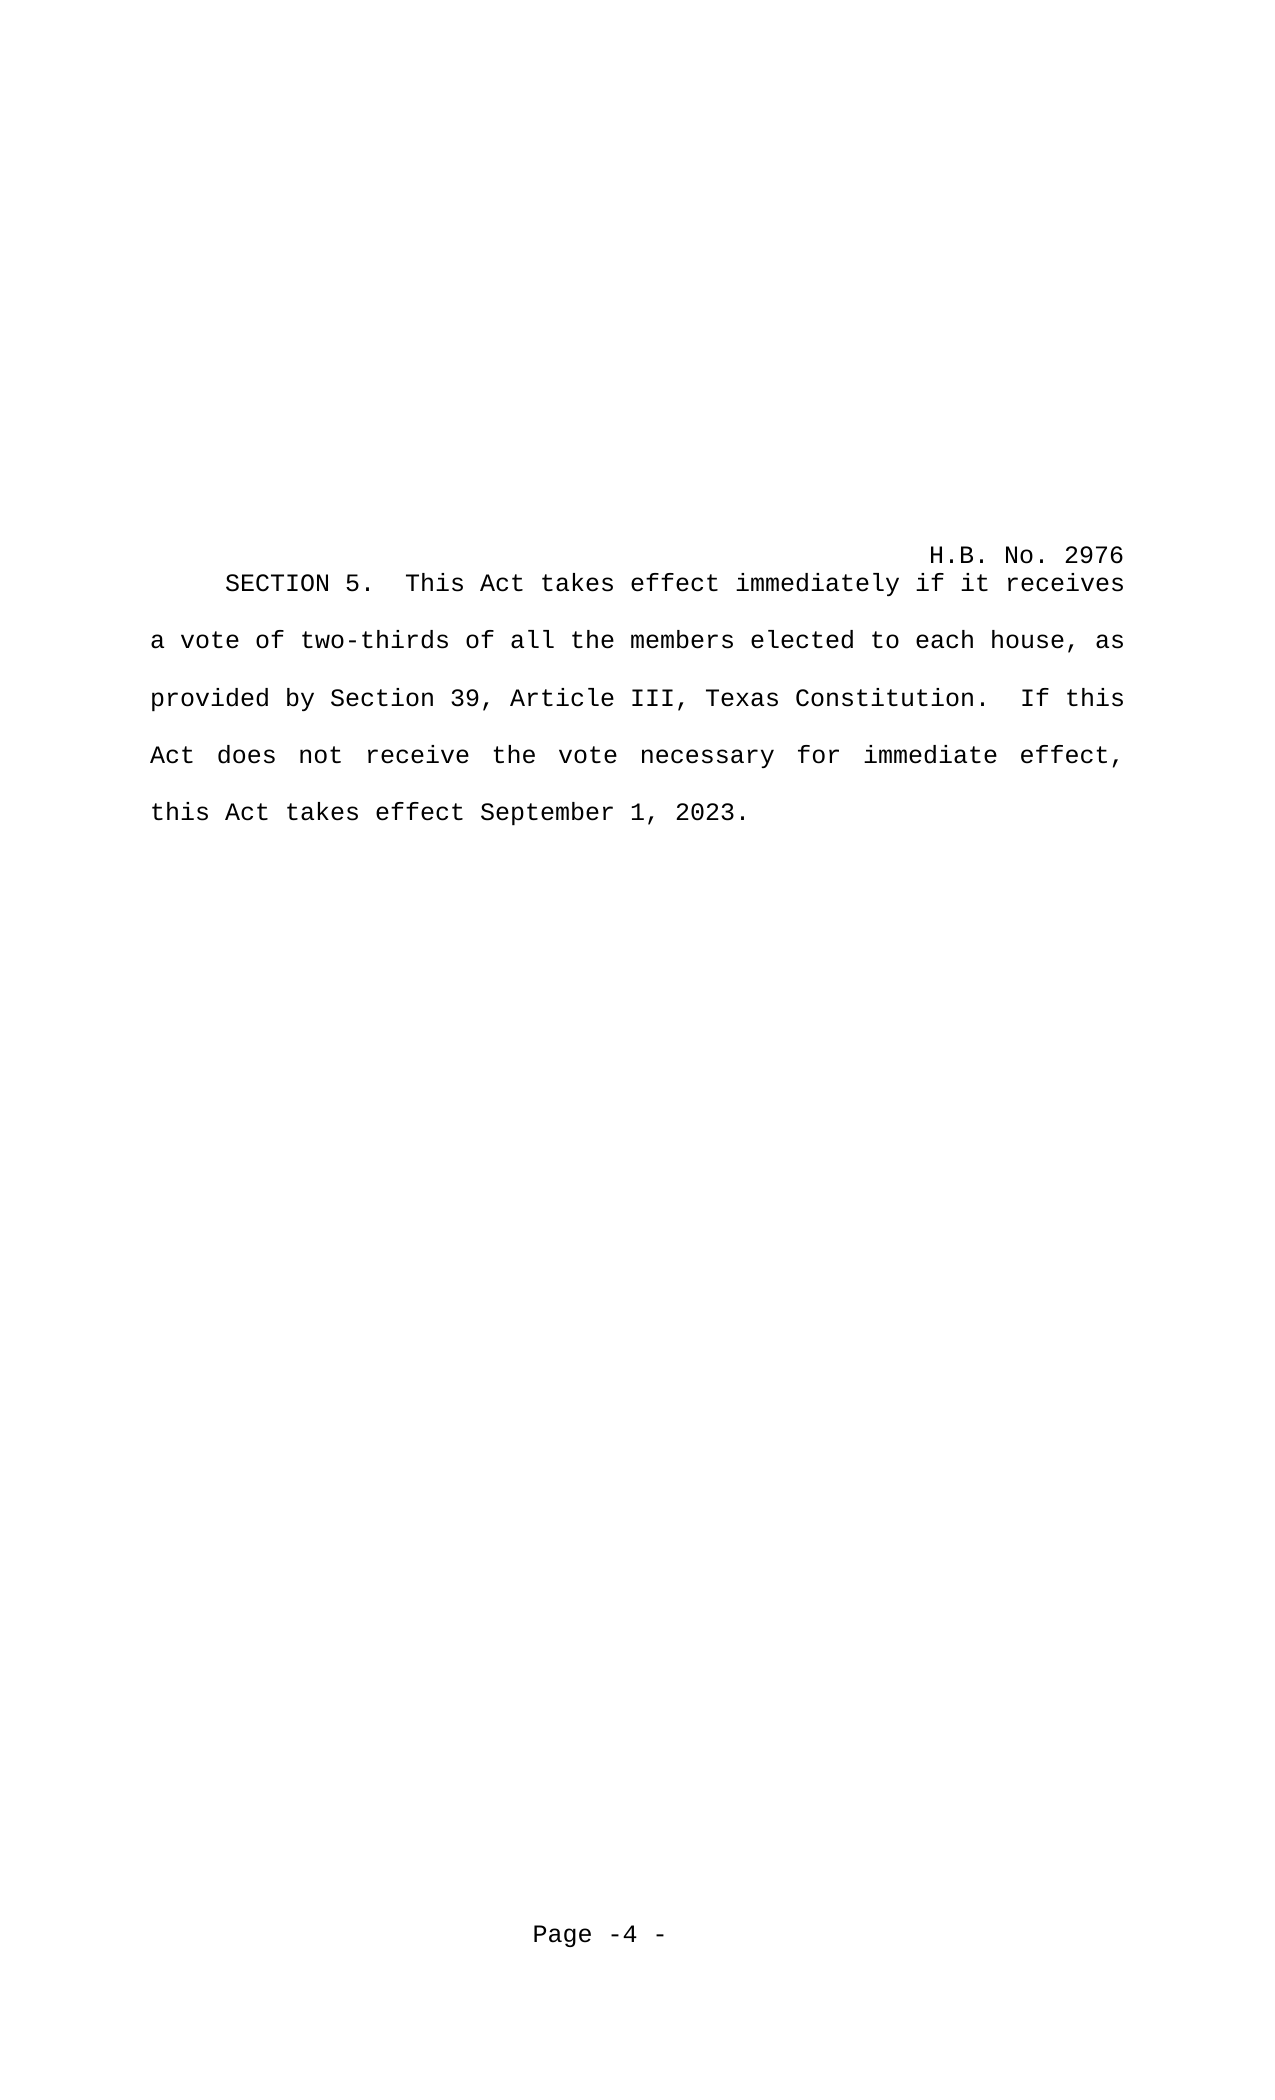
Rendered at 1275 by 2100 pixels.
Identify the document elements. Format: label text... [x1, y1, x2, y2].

text SECTION 5. This Act takes effect immediately if it receives a vote of two-thirds of all the members elected to each house, as provided by Section 39, Article III, Texas Constitution. If this Act does not receive the vote necessary for immediate effect, this Act takes effect September 1, 2023. [150, 571, 1125, 828]
